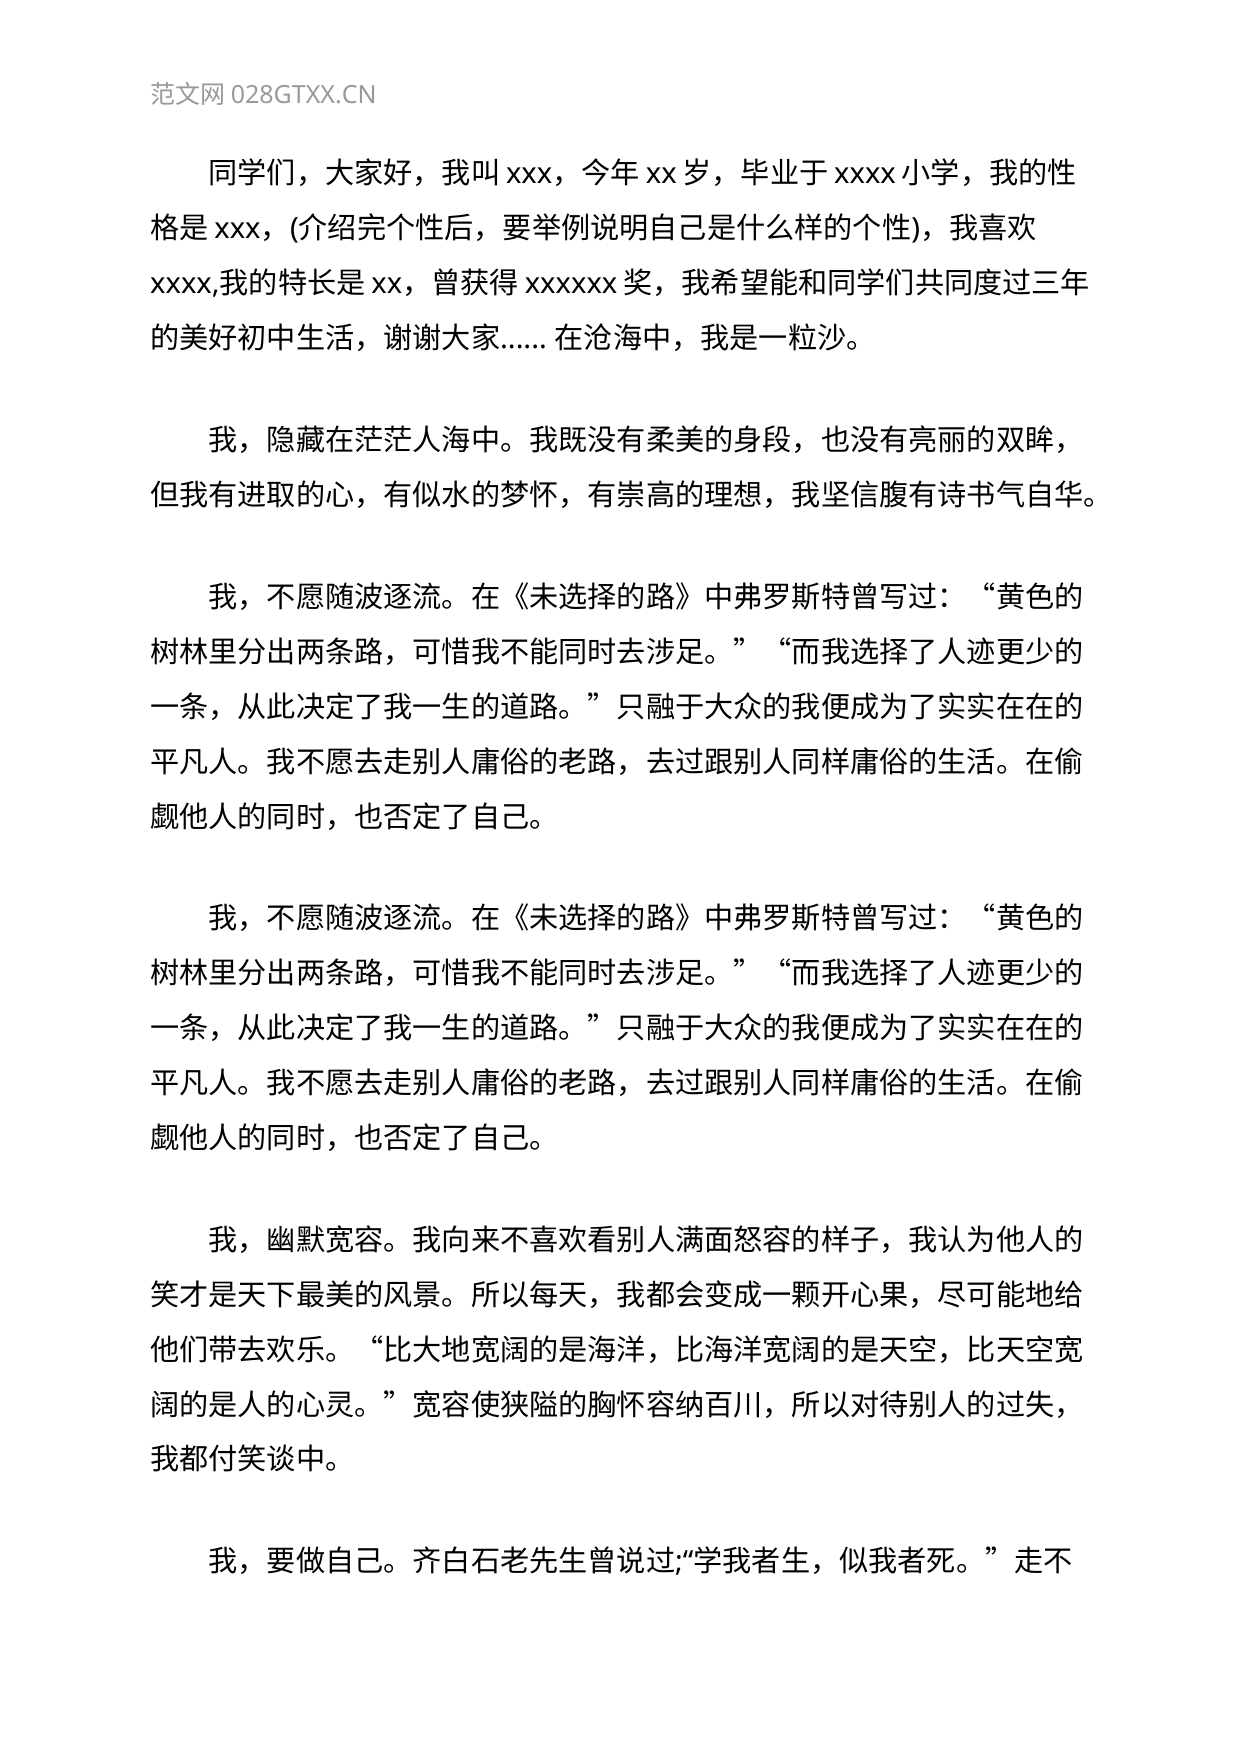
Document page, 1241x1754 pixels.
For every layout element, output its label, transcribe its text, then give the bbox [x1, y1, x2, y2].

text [150, 1538, 1090, 1580]
text 同学们，大家好，我叫xxx，今年xx岁，毕业于xxxx小学，我的性格是xxx，(介绍完个性后，要举例说明自己是什么样的个性)，我喜欢xxxx,我的特长是xx，曾获得xxxxxx奖，我希望能和同学们共同度过三年的美好初中生活，谢谢大家...... 在沧海中，我是一粒沙。 [150, 150, 1090, 357]
text 我，不愿随波逐流。在《未选择的路》中弗罗斯特曾写过：“黄色的树林里分出两条路，可惜我不能同时去涉足。”“而我选择了人迹更少的一条，从此决定了我一生的道路。”只融于大众的我便成为了实实在在的平凡人。我不愿去走别人庸俗的老路，去过跟别人同样庸俗的生活。在偷觑他人的同时，也否定了自己。 [150, 895, 1090, 1157]
text 我，隐藏在茫茫人海中。我既没有柔美的身段，也没有亮丽的双眸，但我有进取的心，有似水的梦怀，有崇高的理想，我坚信腹有诗书气自华。 [150, 417, 1090, 514]
text 我，幽默宽容。我向来不喜欢看别人满面怒容的样子，我认为他人的笑才是天下最美的风景。所以每天，我都会变成一颗开心果，尽可能地给他们带去欢乐。“比大地宽阔的是海洋，比海洋宽阔的是天空，比天空宽阔的是人的心灵。”宽容使狭隘的胸怀容纳百川，所以对待别人的过失，我都付笑谈中。 [150, 1216, 1090, 1478]
text 我，不愿随波逐流。在《未选择的路》中弗罗斯特曾写过：“黄色的树林里分出两条路，可惜我不能同时去涉足。”“而我选择了人迹更少的一条，从此决定了我一生的道路。”只融于大众的我便成为了实实在在的平凡人。我不愿去走别人庸俗的老路，去过跟别人同样庸俗的生活。在偷觑他人的同时，也否定了自己。 [150, 574, 1090, 836]
